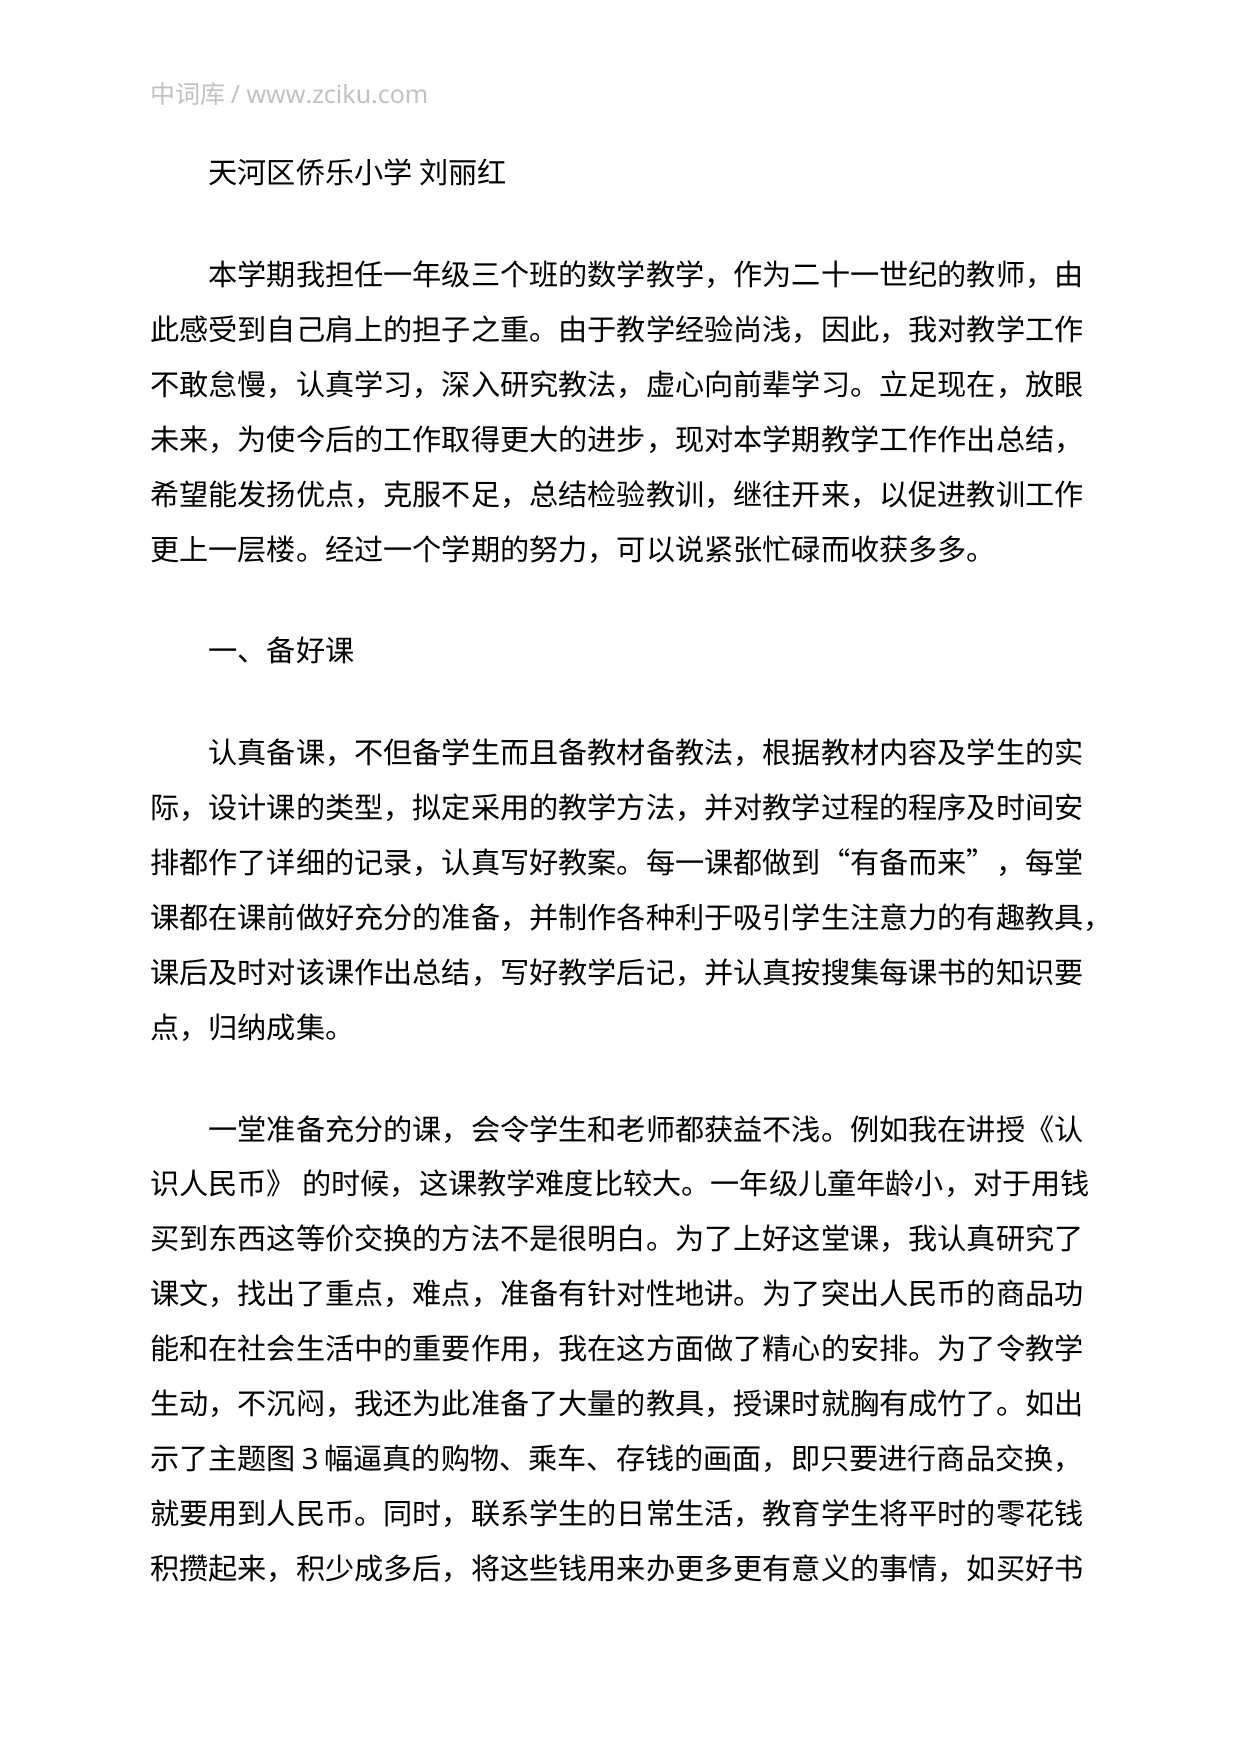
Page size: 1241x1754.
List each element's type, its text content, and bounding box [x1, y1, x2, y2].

text 本学期我担任一年级三个班的数学教学，作为二十一世纪的教师，由此感受到自己肩上的担子之重。由于教学经验尚浅，因此，我对教学工作不敢怠慢，认真学习，深入研究教法，虚心向前辈学习。立足现在，放眼未来，为使今后的工作取得更大的进步，现对本学期教学工作作出总结，希望能发扬优点，克服不足，总结检验教训，继往开来，以促进教训工作更上一层楼。经过一个学期的努力，可以说紧张忙碌而收获多多。 [150, 252, 1090, 568]
text 天河区侨乐小学 刘丽红 [150, 150, 1090, 192]
text 认真备课，不但备学生而且备教材备教法，根据教材内容及学生的实际，设计课的类型，拟定采用的教学方法，并对教学过程的程序及时间安排都作了详细的记录，认真写好教案。每一课都做到“有备而来”，每堂课都在课前做好充分的准备，并制作各种利于吸引学生注意力的有趣教具，课后及时对该课作出总结，写好教学后记，并认真按搜集每课书的知识要点，归纳成集。 [150, 730, 1090, 1047]
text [150, 1106, 1090, 1588]
text 一、备好课 [150, 628, 1090, 670]
